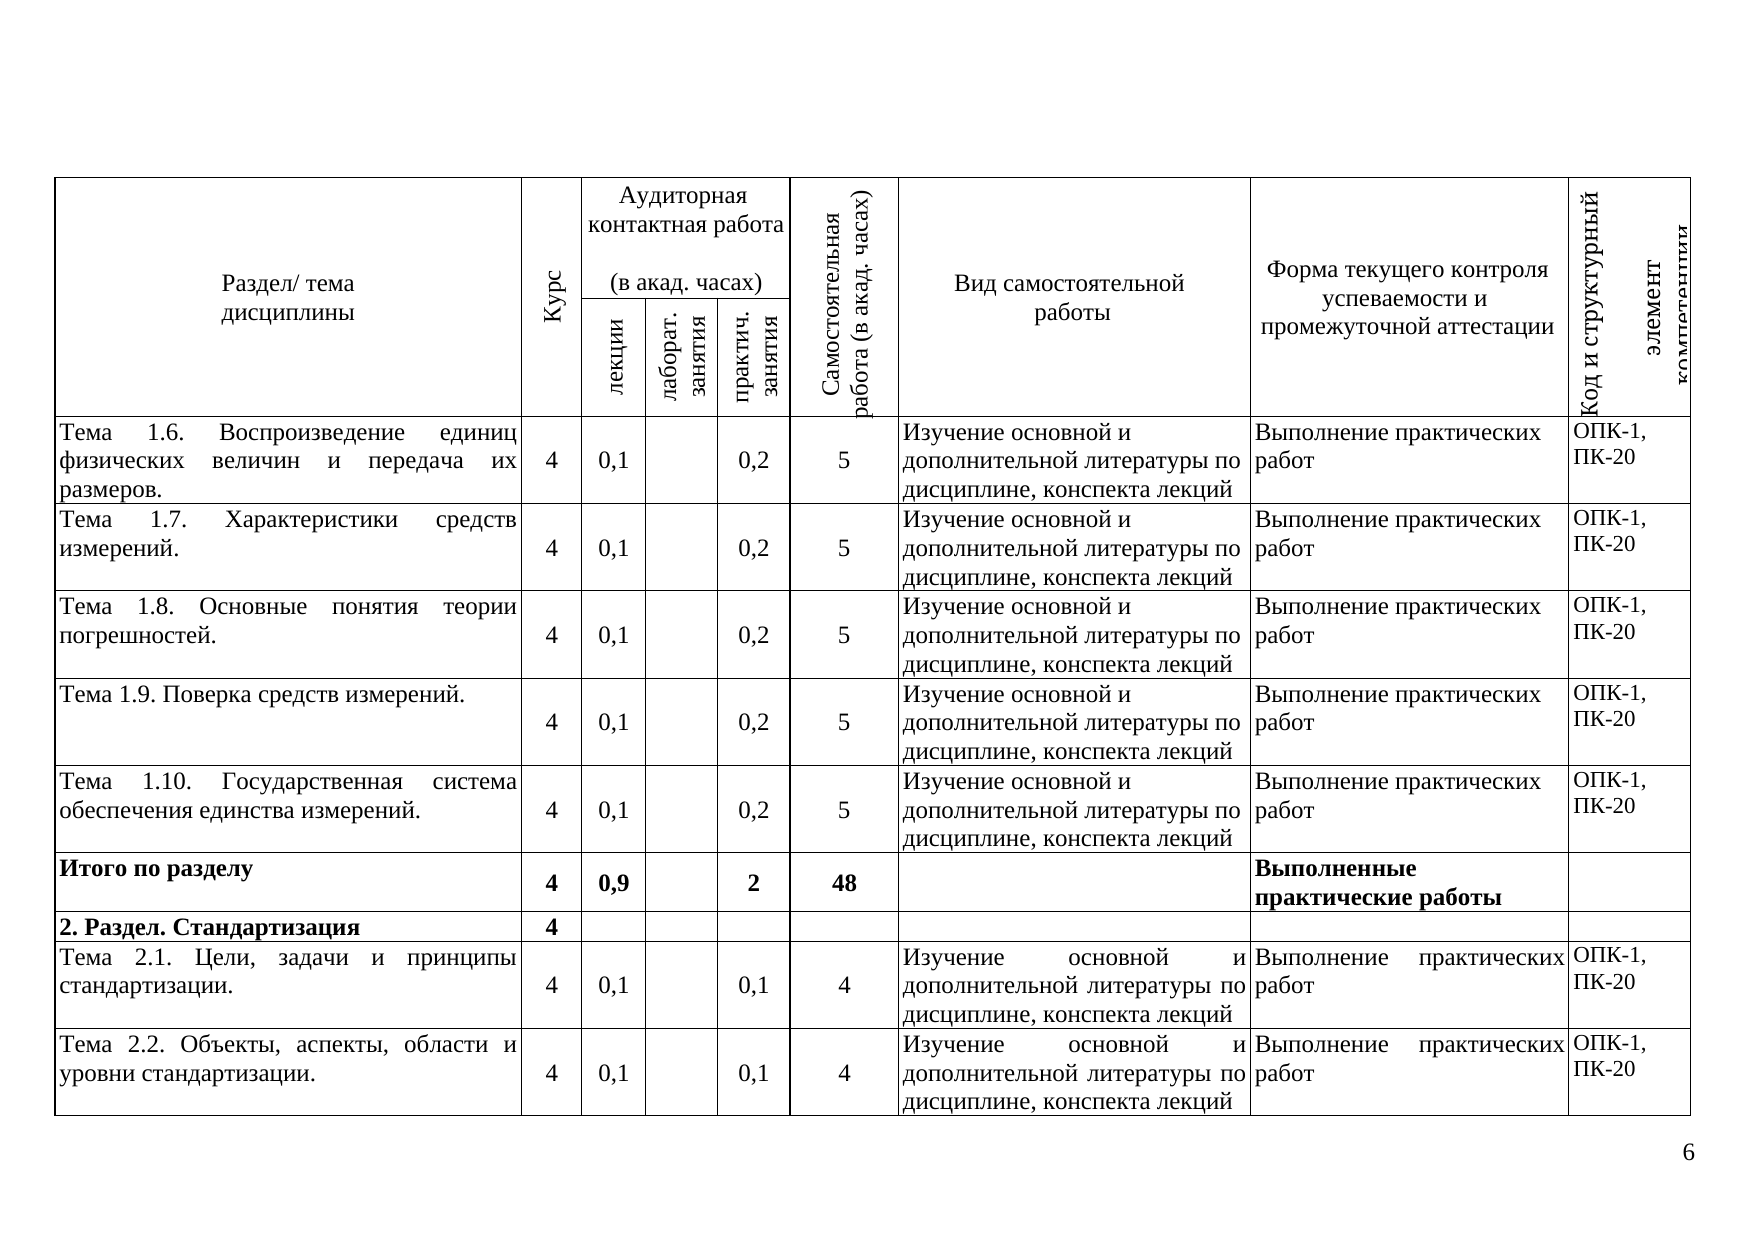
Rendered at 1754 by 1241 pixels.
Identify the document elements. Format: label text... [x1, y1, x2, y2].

table_header Аудиторная контактная работа (в акад. часах) [582, 178, 789, 298]
table_cell 2. Раздел. Стандартизация [56, 912, 521, 941]
table_cell 0,2 [718, 679, 789, 765]
table_cell Выполнение практических работ [1251, 504, 1568, 590]
table_cell [646, 1029, 717, 1115]
table_cell 0,2 [718, 591, 789, 678]
table_header Вид самостоятельной работы [899, 178, 1250, 416]
table_header Код и структурный элемент компетенции [1569, 178, 1690, 416]
table_cell Изучение основной и дополнительной литературы по дисциплине, конспекта лекций [899, 1029, 1250, 1115]
table_cell Тема 1.6. Воспроизведение единиц физических величин и передача их размеров. [56, 417, 521, 503]
table_cell лекции [582, 299, 645, 416]
table_cell Изучение основной и дополнительной литературы по дисциплине, конспекта лекций [899, 942, 1250, 1028]
table_cell Тема 2.2. Объекты, аспекты, области и уровни стандартизации. [56, 1029, 521, 1115]
table_cell 4 [791, 1029, 898, 1115]
table_cell [646, 679, 717, 765]
table_cell Выполнение практических работ [1251, 942, 1568, 1028]
table_cell 4 [522, 1029, 581, 1115]
table_cell Тема 2.1. Цели, задачи и принципы стандартизации. [56, 942, 521, 1028]
table_cell [646, 853, 717, 911]
table_cell Выполнение практических работ [1251, 1029, 1568, 1115]
table_cell 4 [522, 591, 581, 678]
table_cell 4 [522, 417, 581, 503]
table_cell Тема 1.8. Основные понятия теории погрешностей. [56, 591, 521, 678]
table_cell [899, 853, 1250, 911]
table_cell 0,1 [582, 417, 645, 503]
table_cell 5 [791, 417, 898, 503]
table_cell 0,9 [582, 853, 645, 911]
table_cell 0,1 [582, 591, 645, 678]
table_cell [718, 912, 789, 941]
table_cell ОПК-1, ПК-20 [1569, 417, 1690, 503]
table_cell 0,1 [582, 766, 645, 852]
table_cell ОПК-1, ПК-20 [1569, 504, 1690, 590]
table_cell 0,1 [582, 679, 645, 765]
table_cell Тема 1.10. Государственная система обеспечения единства измерений. [56, 766, 521, 852]
table_cell [646, 591, 717, 678]
table_cell 0,1 [718, 942, 789, 1028]
table_cell 0,1 [582, 1029, 645, 1115]
table_cell Выполненные практические работы [1251, 853, 1568, 911]
table_cell 4 [522, 504, 581, 590]
table_cell [899, 912, 1250, 941]
table_cell [646, 912, 717, 941]
table_cell [646, 417, 717, 503]
table_cell 4 [522, 942, 581, 1028]
table_cell 0,1 [718, 1029, 789, 1115]
table_cell ОПК-1, ПК-20 [1569, 942, 1690, 1028]
table_cell [1569, 853, 1690, 911]
table_cell [1569, 912, 1690, 941]
table_header Раздел/ тема дисциплины [56, 178, 521, 416]
table_cell 4 [791, 942, 898, 1028]
table_cell Изучение основной и дополнительной литературы по дисциплине, конспекта лекций [899, 679, 1250, 765]
table_cell [646, 766, 717, 852]
table_cell Итого по разделу [56, 853, 521, 911]
table_cell Выполнение практических работ [1251, 679, 1568, 765]
table_cell 0,2 [718, 417, 789, 503]
table_cell [791, 912, 898, 941]
table_cell практич. занятия [718, 299, 789, 416]
table_cell Выполнение практических работ [1251, 417, 1568, 503]
table_cell Выполнение практических работ [1251, 591, 1568, 678]
table_cell Изучение основной и дополнительной литературы по дисциплине, конспекта лекций [899, 504, 1250, 590]
table_header Форма текущего контроля успеваемости и промежуточной аттестации [1251, 178, 1568, 416]
table_cell 0,1 [582, 504, 645, 590]
table_cell 0,2 [718, 504, 789, 590]
table_cell Выполнение практических работ [1251, 766, 1568, 852]
table_cell Изучение основной и дополнительной литературы по дисциплине, конспекта лекций [899, 766, 1250, 852]
table_cell [646, 942, 717, 1028]
table_cell Изучение основной и дополнительной литературы по дисциплине, конспекта лекций [899, 417, 1250, 503]
table_cell 4 [522, 853, 581, 911]
table_cell Изучение основной и дополнительной литературы по дисциплине, конспекта лекций [899, 591, 1250, 678]
table_cell [582, 912, 645, 941]
table_cell 5 [791, 679, 898, 765]
table_cell ОПК-1, ПК-20 [1569, 591, 1690, 678]
table_cell лаборат. занятия [646, 299, 717, 416]
table_cell ОПК-1, ПК-20 [1569, 679, 1690, 765]
table_cell ОПК-1, ПК-20 [1569, 1029, 1690, 1115]
table_cell 4 [522, 679, 581, 765]
table_cell [1251, 912, 1568, 941]
table_cell Тема 1.9. Поверка средств измерений. [56, 679, 521, 765]
table_cell 4 [522, 912, 581, 941]
table_header Самостоятельная работа (в акад. часах) [791, 178, 898, 416]
table_cell 0,1 [582, 942, 645, 1028]
table_cell 48 [791, 853, 898, 911]
table_cell ОПК-1, ПК-20 [1569, 766, 1690, 852]
table_cell 5 [791, 591, 898, 678]
table_cell [646, 504, 717, 590]
table_cell Тема 1.7. Характеристики средств измерений. [56, 504, 521, 590]
table_cell 0,2 [718, 766, 789, 852]
table_cell 5 [791, 766, 898, 852]
table_cell 5 [791, 504, 898, 590]
table_cell 4 [522, 766, 581, 852]
table_header Курс [522, 178, 581, 416]
table_cell 2 [718, 853, 789, 911]
